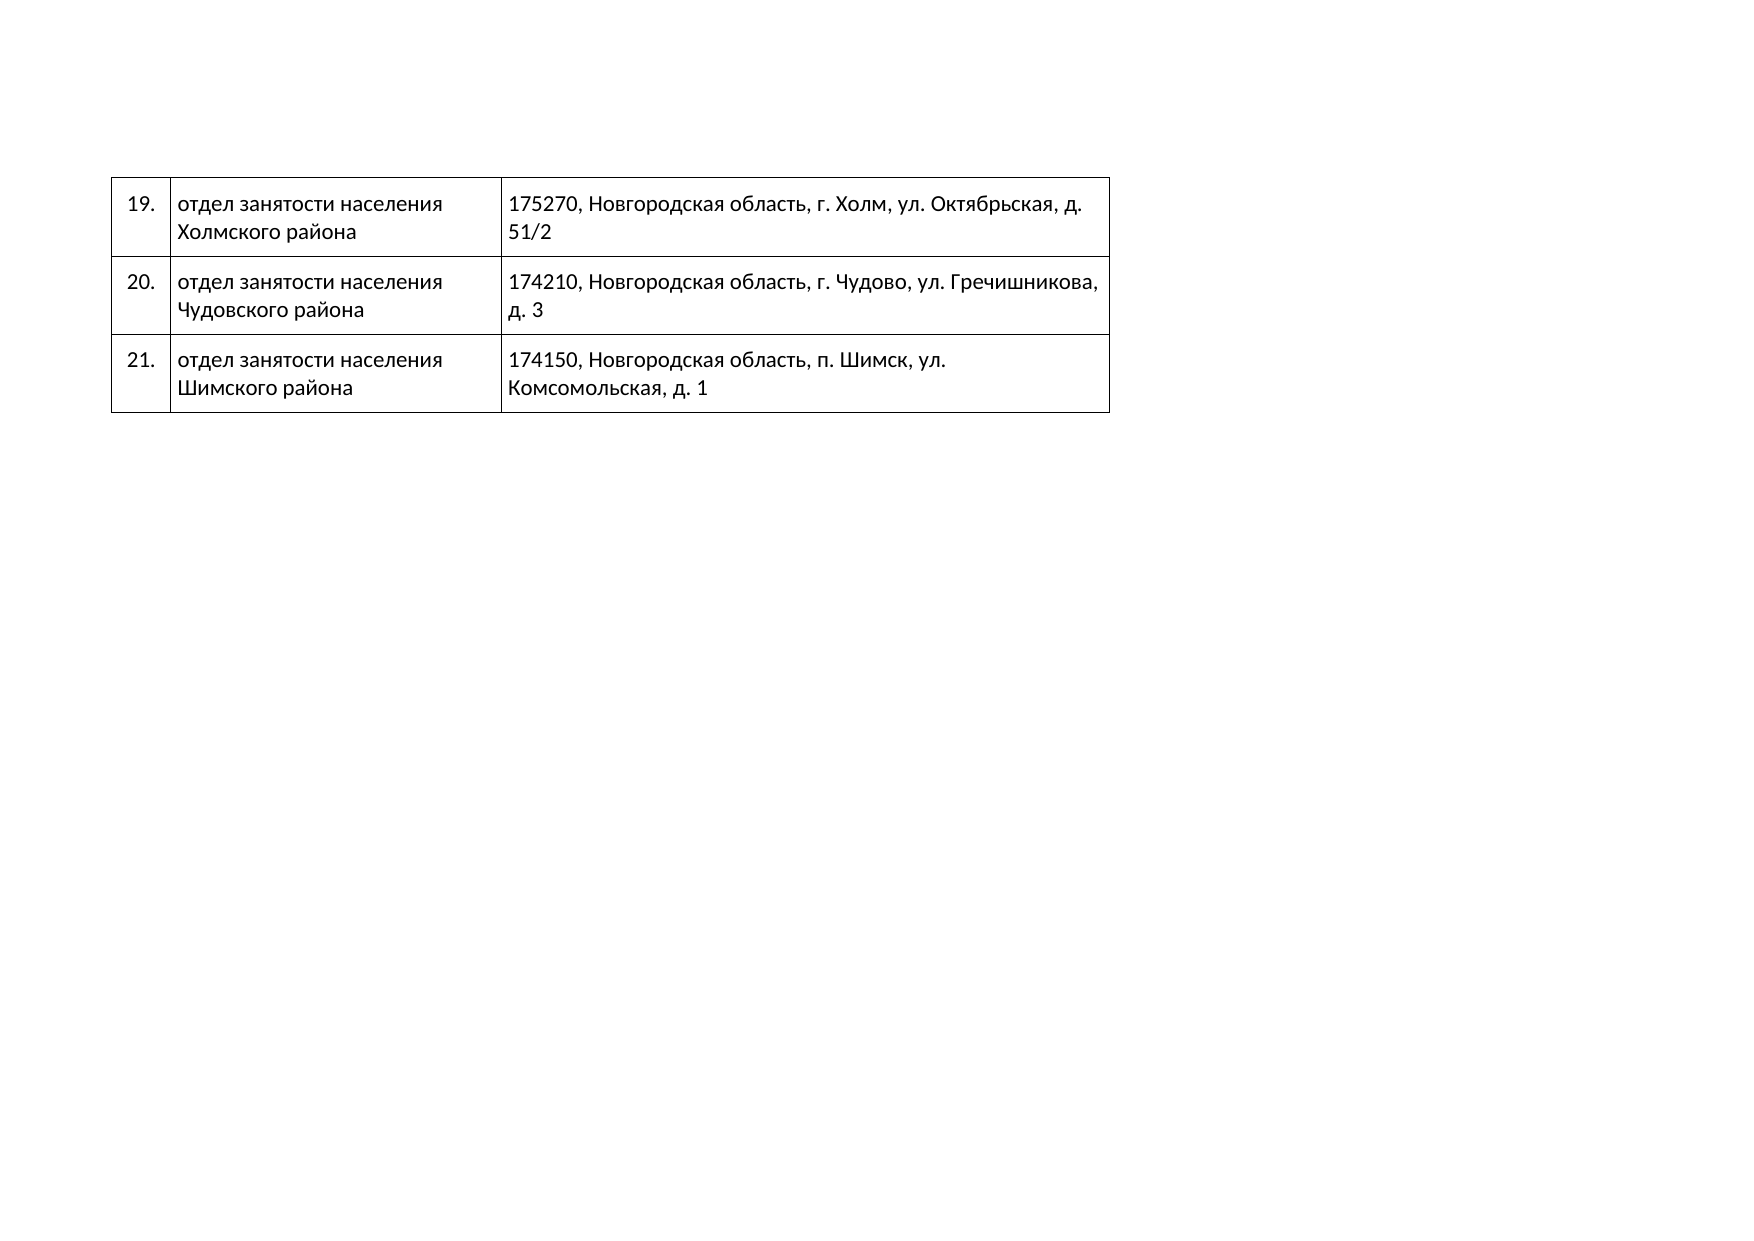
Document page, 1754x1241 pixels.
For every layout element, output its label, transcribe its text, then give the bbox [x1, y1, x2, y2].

table_cell 19. [112, 178, 170, 256]
table_cell отдел занятости населения Шимского района [171, 335, 501, 412]
table_cell 174150, Новгородская область, п. Шимск, ул. Комсомольская, д. 1 [502, 335, 1109, 412]
table_cell отдел занятости населения Холмского района [171, 178, 501, 256]
table_cell отдел занятости населения Чудовского района [171, 257, 501, 334]
table_cell 175270, Новгородская область, г. Холм, ул. Октябрьская, д. 51/2 [502, 178, 1109, 256]
table_cell 174210, Новгородская область, г. Чудово, ул. Гречишникова, д. 3 [502, 257, 1109, 334]
table_cell 21. [112, 335, 170, 412]
table_cell 20. [112, 257, 170, 334]
